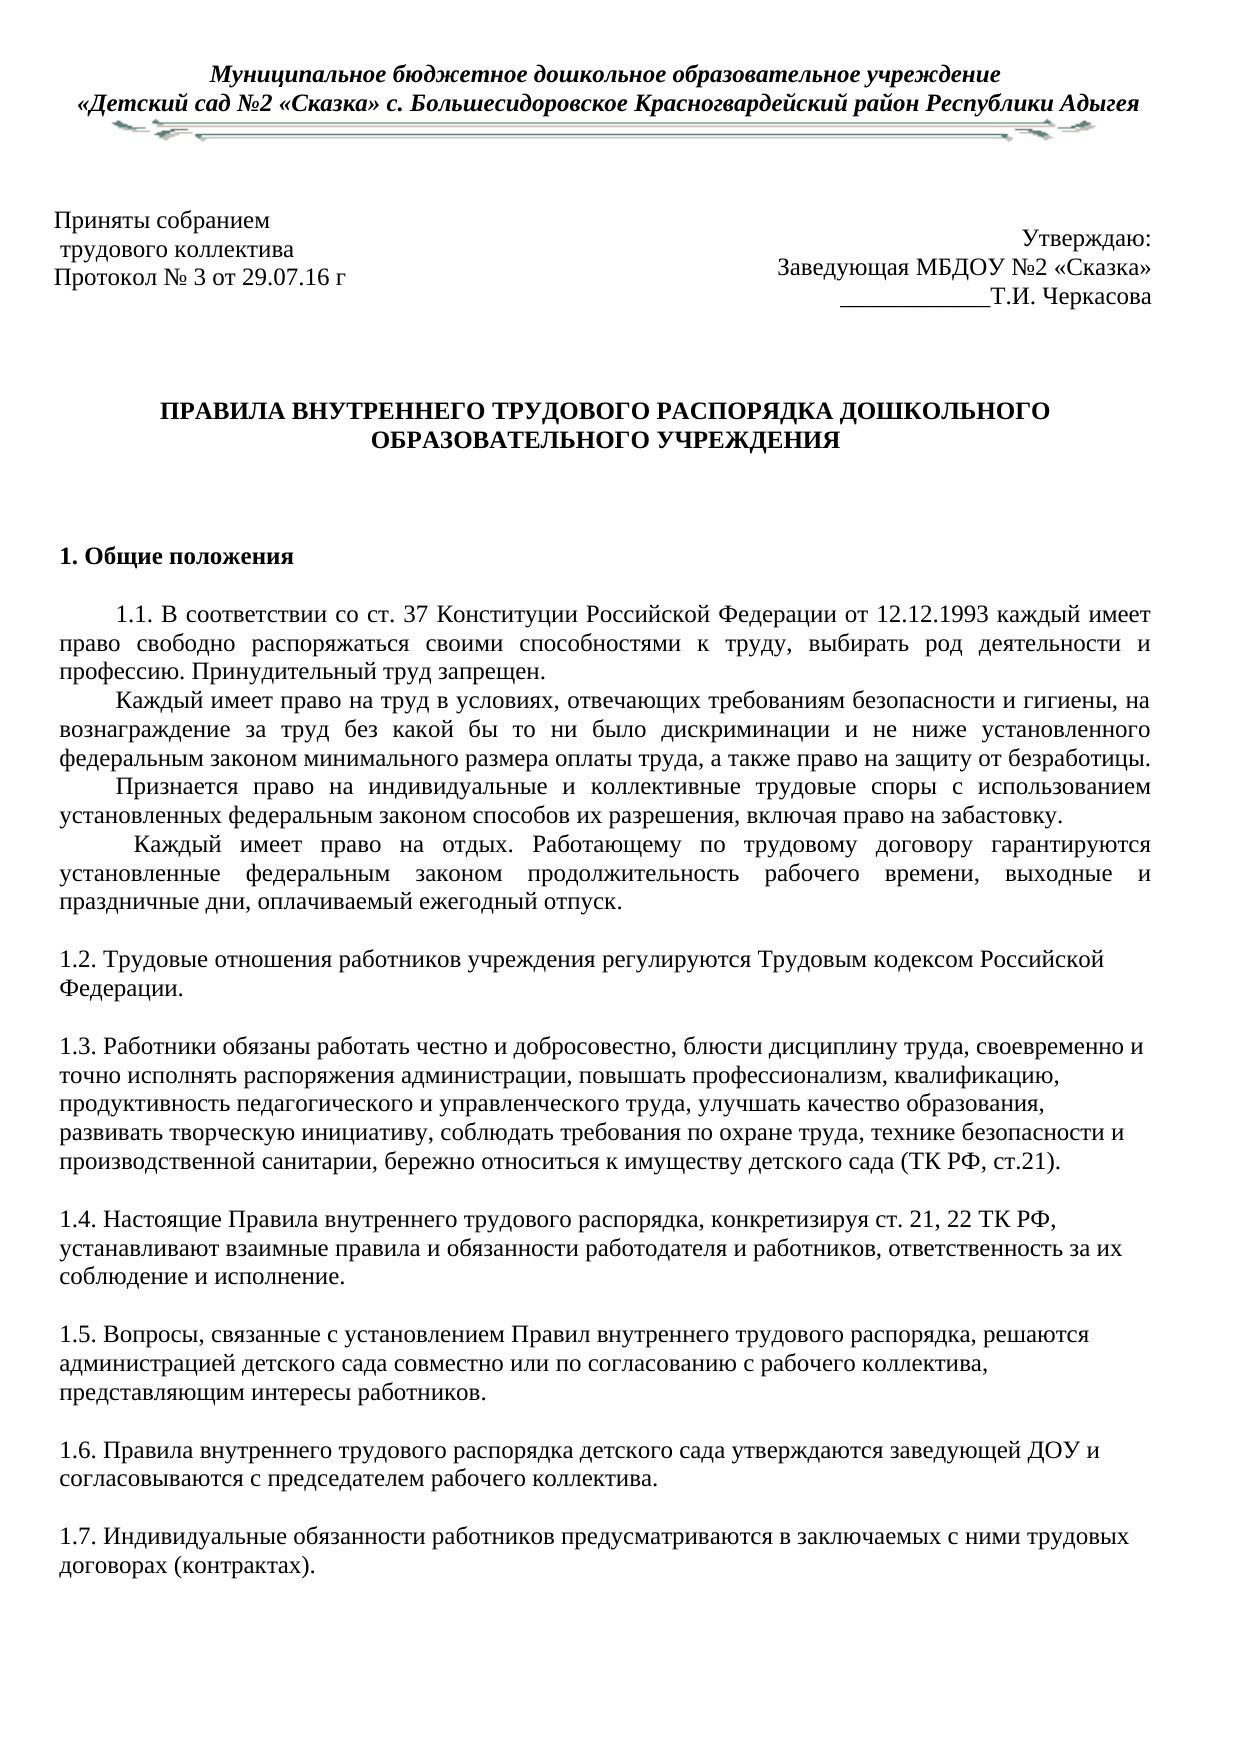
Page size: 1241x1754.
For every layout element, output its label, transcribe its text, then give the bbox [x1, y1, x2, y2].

picture [108, 116, 1103, 152]
text 1. Общие положения [59, 541, 1152, 570]
text Каждый имеет право на отдых. Работающему по трудовому договору гарантируются установленные федеральным законом продолжительность рабочего времени, выходные и праздничные дни, оплачиваемый ежегодный отпуск. [59, 829, 1152, 915]
text 1.3. Работники обязаны работать честно и добросовестно, блюсти дисциплину труда, своевременно и точно исполнять распоряжения администрации, повышать профессионализм, квалификацию, продуктивность педагогического и управленческого труда, улучшать качество образования, развивать творческую инициативу, соблюдать требования по охране труда, технике безопасности и производственной санитарии, бережно относиться к имуществу детского сада (ТК РФ, ст.21). [59, 1031, 1152, 1175]
text 1.6. Правила внутреннего трудового распорядка детского сада утверждаются заведующей ДОУ и согласовываются с председателем рабочего коллектива. [59, 1435, 1152, 1492]
text Муниципальное бюджетное дошкольное образовательное учреждение [59, 59, 1152, 88]
text 1.1. В соответствии со ст. 37 Конституции Российской Федерации от 12.12.1993 каждый имеет право свободно распоряжаться своими способностями к труду, выбирать род деятельности и профессию. Принудительный труд запрещен. [59, 599, 1152, 685]
text Заведующая МБДОУ №2 «Сказка» [541, 252, 1152, 281]
text ПРАВИЛА ВНУТРЕННЕГО ТРУДОВОГО РАСПОРЯДКА ДОШКОЛЬНОГО ОБРАЗОВАТЕЛЬНОГО УЧРЕЖДЕНИЯ [59, 396, 1152, 454]
text 1.4. Настоящие Правила внутреннего трудового распорядка, конкретизируя ст. 21, 22 ТК РФ, устанавливают взаимные правила и обязанности работодателя и работников, ответственность за их соблюдение и исполнение. [59, 1204, 1152, 1290]
text ____________Т.И. Черкасова [59, 281, 1152, 310]
text Утверждаю: [541, 223, 1152, 252]
table_header Приняты собранием трудового коллектива Протокол № 3 от 29.07.16 г [42, 205, 541, 291]
text Признается право на индивидуальные и коллективные трудовые споры с использованием установленных федеральным законом способов их разрешения, включая право на забастовку. [59, 771, 1152, 829]
text 1.2. Трудовые отношения работников учреждения регулируются Трудовым кодексом Российской Федерации. [59, 944, 1152, 1002]
text Каждый имеет право на труд в условиях, отвечающих требованиям безопасности и гигиены, на вознаграждение за труд без какой бы то ни было дискриминации и не ниже установленного федеральным законом минимального размера оплаты труда, а также право на защиту от безработицы. [59, 685, 1152, 771]
text 1.5. Вопросы, связанные с установлением Правил внутреннего трудового распорядка, решаются администрацией детского сада совместно или по согласованию с рабочего коллектива, представляющим интересы работников. [59, 1319, 1152, 1406]
text 1.7. Индивидуальные обязанности работников предусматриваются в заключаемых с ними трудовых договорах (контрактах). [59, 1521, 1152, 1579]
text «Детский сад №2 «Сказка» с. Большесидоровское Красногвардейский район Республики Адыгея [59, 88, 1152, 117]
